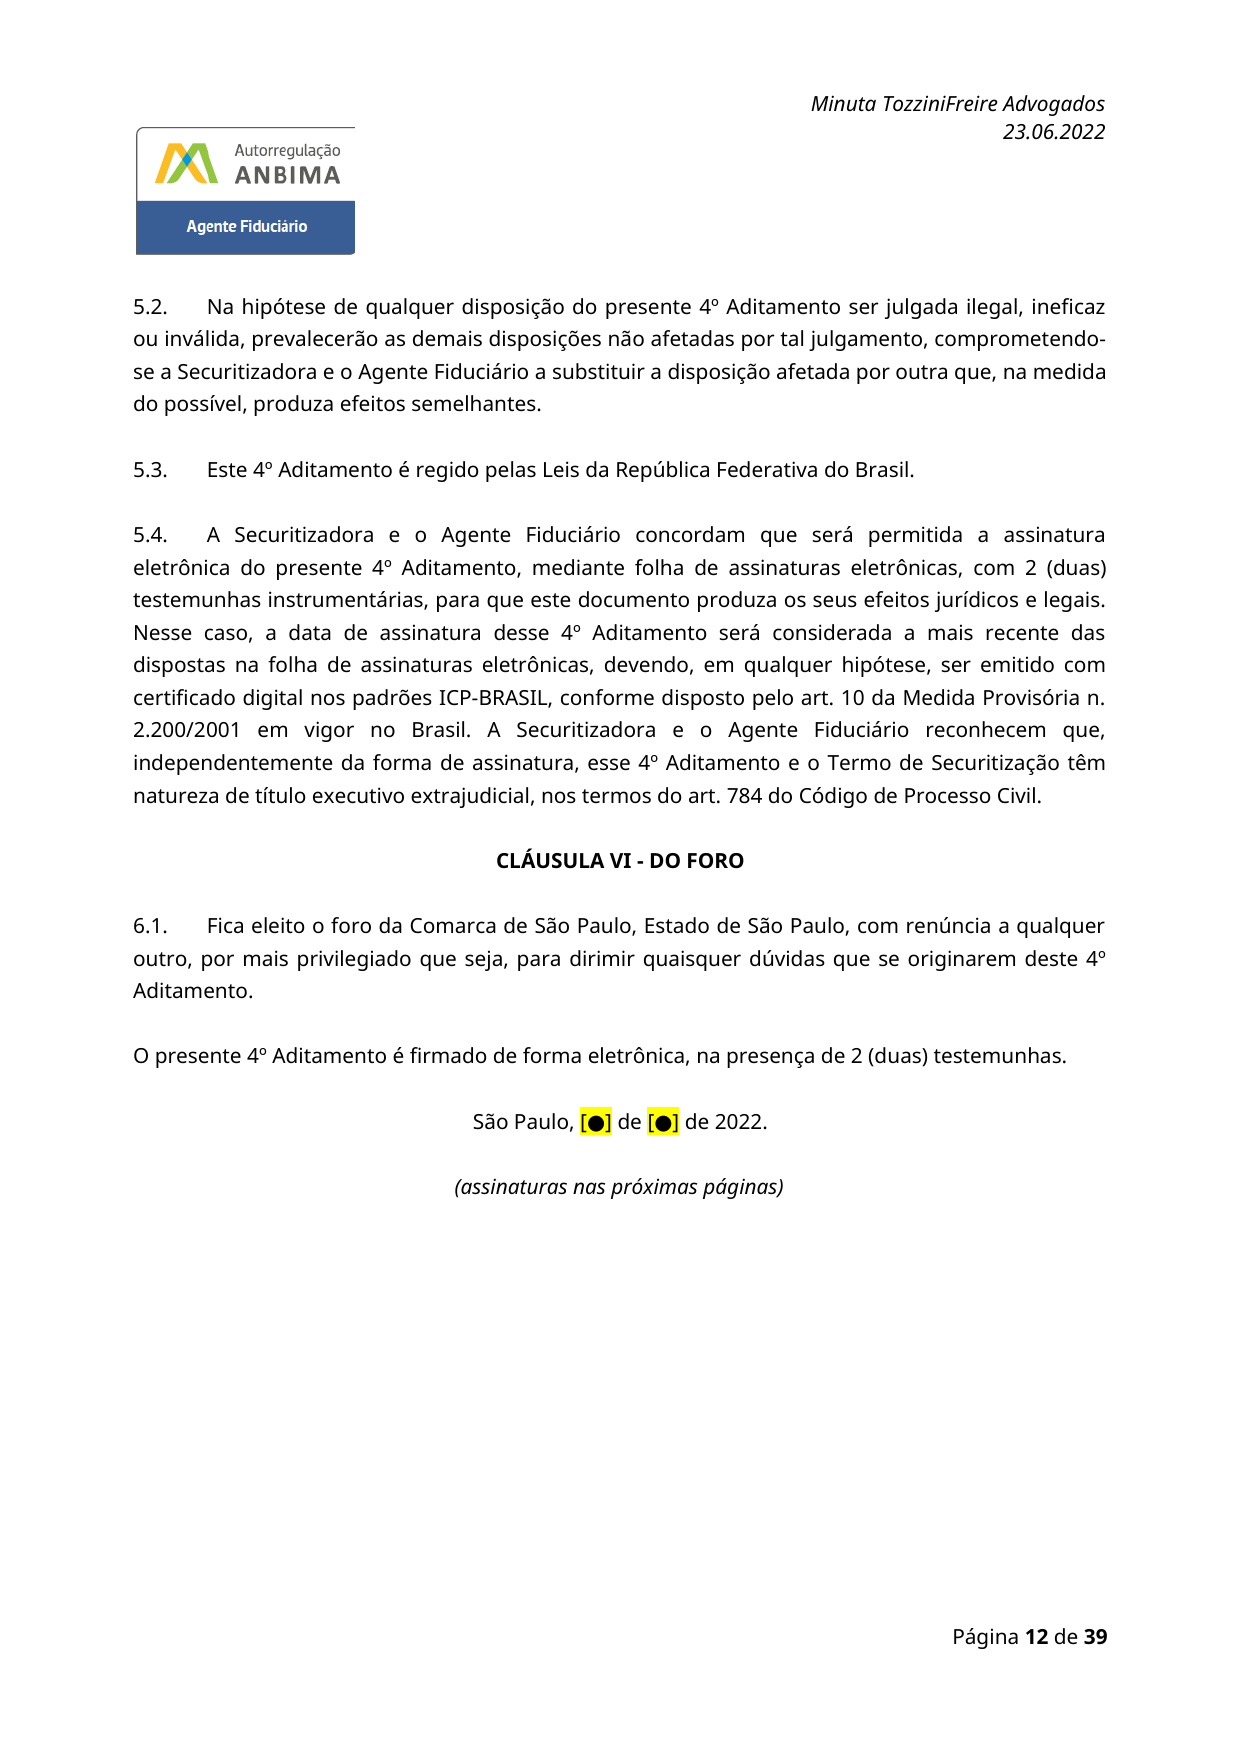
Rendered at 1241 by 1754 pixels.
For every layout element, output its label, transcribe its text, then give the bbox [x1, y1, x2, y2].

text (assinaturas nas próximas páginas) [133, 1172, 1107, 1201]
text 5.4. A Securitizadora e o Agente Fiduciário concordam que será permitida a assinatura eletrônica do presente 4º Aditamento, mediante folha de assinaturas eletrônicas, com 2 (duas) testemunhas instrumentárias, para que este documento produza os seus efeitos jurídicos e legais. Nesse caso, a data de assinatura desse 4º Aditamento será considerada a mais recente das dispostas na folha de assinaturas eletrônicas, devendo, em qualquer hipótese, ser emitido com certificado digital nos padrões ICP-BRASIL, conforme disposto pelo art. 10 da Medida Provisória n. 2.200/2001 em vigor no Brasil. A Securitizadora e o Agente Fiduciário reconhecem que, independentemente da forma de assinatura, esse 4º Aditamento e o Termo de Securitização têm natureza de título executivo extrajudicial, nos termos do art. 784 do Código de Processo Civil. [133, 520, 1107, 809]
text São Paulo, [●] de [●] de 2022. [133, 1107, 580, 1135]
text CLÁUSULA VI - DO FORO [133, 846, 1107, 874]
text 5.3. Este 4º Aditamento é regido pelas Leis da República Federativa do Brasil. [133, 455, 1107, 483]
text São Paulo, [●] de [●] de 2022. [679, 1107, 1107, 1135]
text 5.2. Na hipótese de qualquer disposição do presente 4º Aditamento ser julgada ilegal, ineficaz ou inválida, prevalecerão as demais disposições não afetadas por tal julgamento, comprometendo-se a Securitizadora e o Agente Fiduciário a substituir a disposição afetada por outra que, na medida do possível, produza efeitos semelhantes. [133, 292, 1107, 418]
text O presente 4º Aditamento é firmado de forma eletrônica, na presença de 2 (duas) testemunhas. [133, 1042, 1107, 1070]
text 6.1. Fica eleito o foro da Comarca de São Paulo, Estado de São Paulo, com renúncia a qualquer outro, por mais privilegiado que seja, para dirimir quaisquer dúvidas que se originarem deste 4º Aditamento. [133, 911, 1107, 1005]
